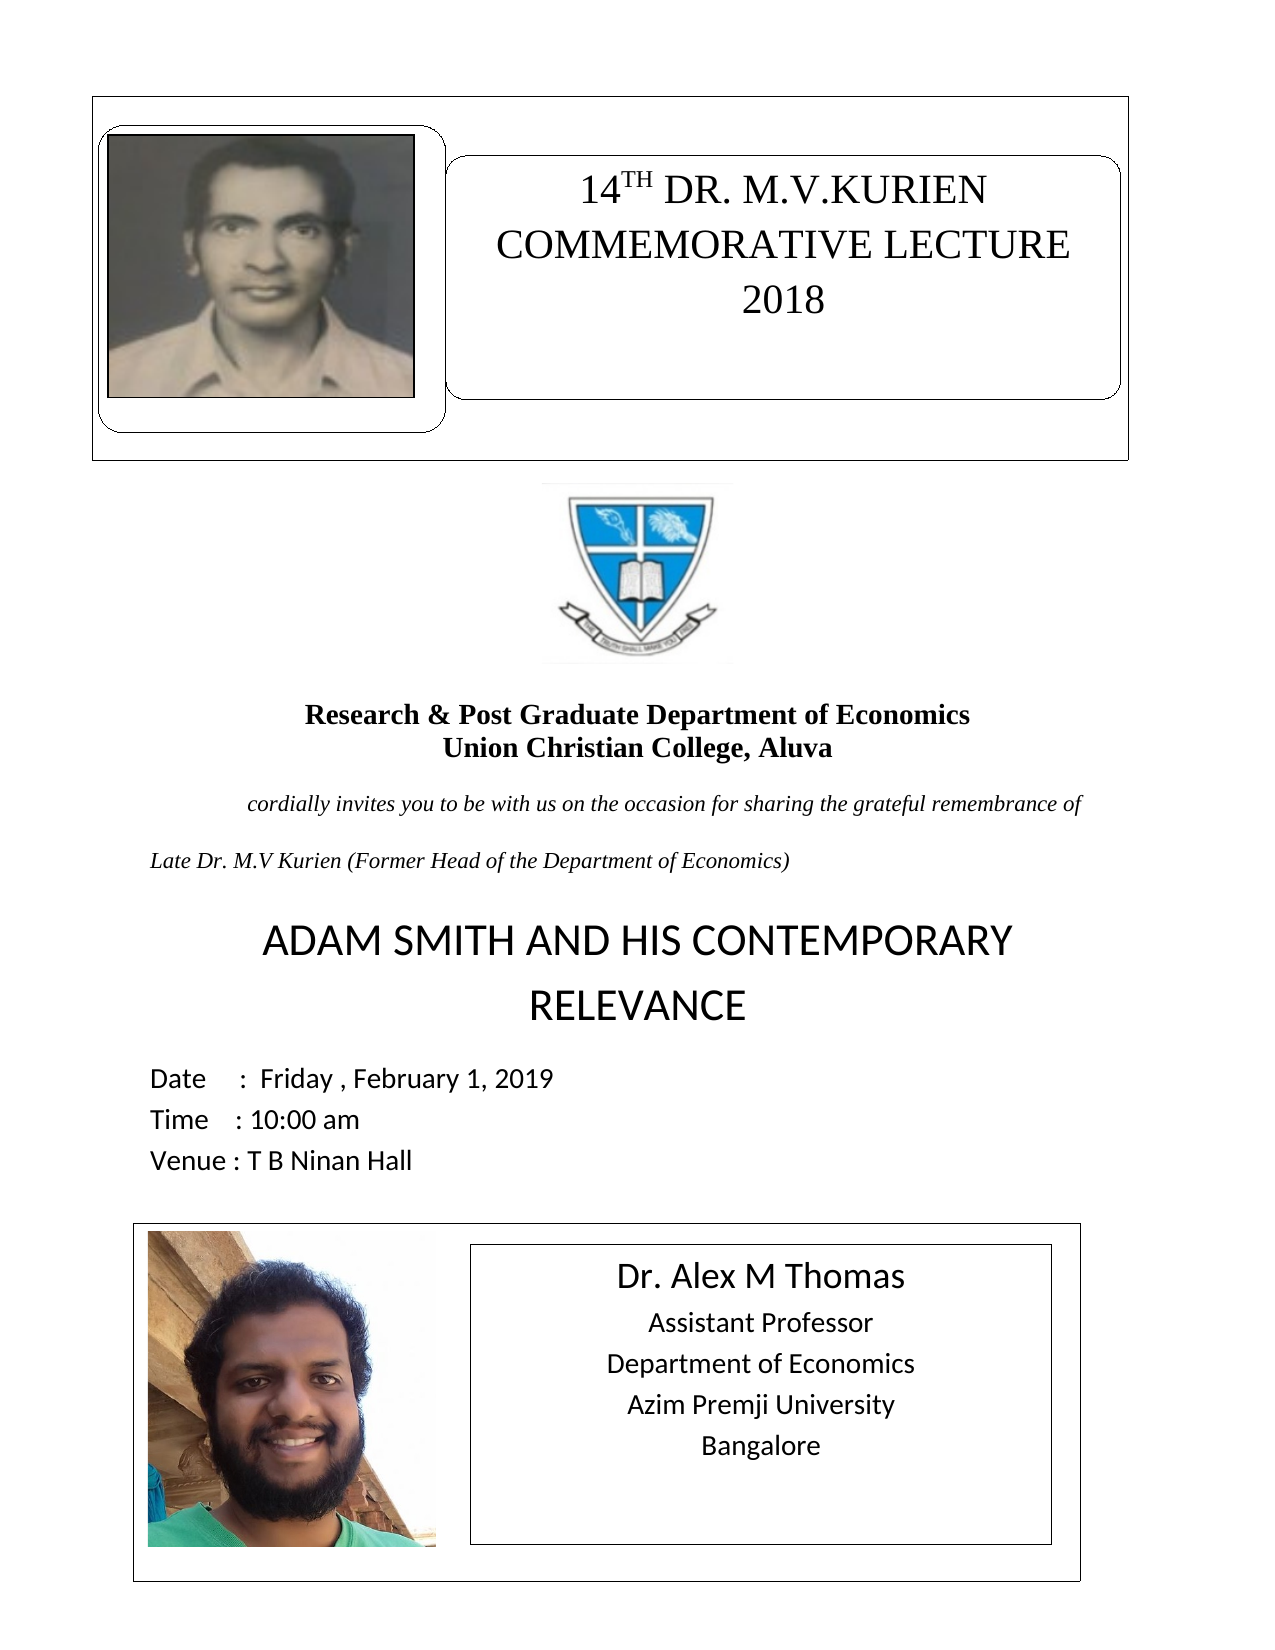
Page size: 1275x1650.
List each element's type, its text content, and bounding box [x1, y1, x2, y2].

text Union Christian College, Aluva [150, 731, 1125, 764]
text Research & Post Graduate Department of Economics [150, 697, 1125, 731]
text Date : Friday , February 1, 2019 [150, 1061, 1125, 1096]
picture [147, 1231, 436, 1547]
picture [109, 136, 413, 397]
text cordially invites you to be with us on the occasion for sharing the grateful remembrance of Late Dr. M.V Kurien (Former Head of the Department of Economics) [150, 790, 1125, 881]
text Time : 10:00 am [150, 1101, 1125, 1137]
text Venue : T B Ninan Hall [150, 1142, 1125, 1178]
picture [541, 483, 734, 664]
text ADAM SMITH AND HIS CONTEMPORARY RELEVANCE [150, 911, 1125, 1031]
